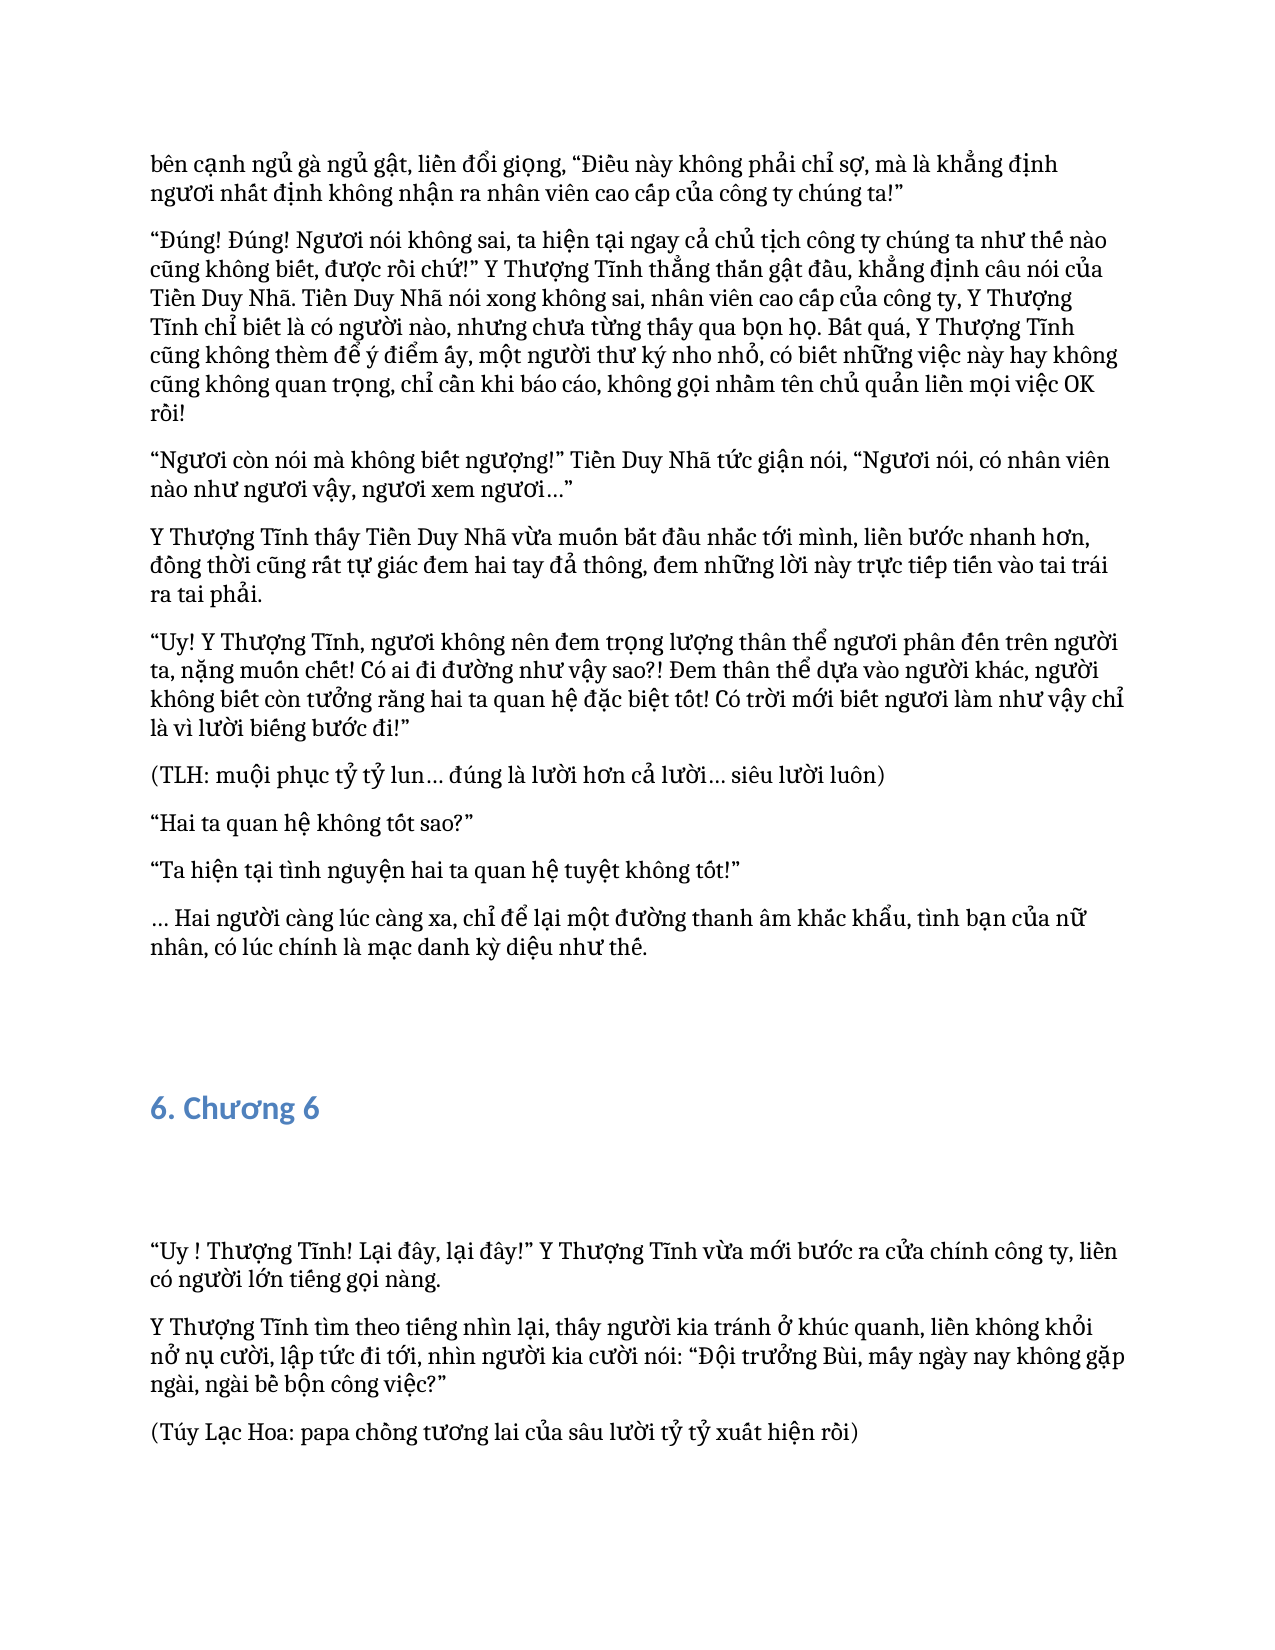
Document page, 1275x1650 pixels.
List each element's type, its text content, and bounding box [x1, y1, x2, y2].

text “Uy ! Thượng Tĩnh! Lại đây, lại đây!” Y Thượng Tĩnh vừa mới bước ra cửa chính công ty, liền có người lớn tiếng gọi nàng. [150, 1237, 1125, 1294]
text (TLH: muội phục tỷ tỷ lun… đúng là lười hơn cả lười… siêu lười luôn) [150, 761, 1125, 790]
text “Hai ta quan hệ không tốt sao?” [150, 809, 1125, 837]
text “Ngươi còn nói mà không biết ngượng!” Tiền Duy Nhã tức giận nói, “Ngươi nói, có nhân viên nào như ngươi vậy, ngươi xem ngươi…” [150, 446, 1125, 504]
text “Uy! Y Thượng Tĩnh, ngươi không nên đem trọng lượng thân thể ngươi phân đến trên người ta, nặng muốn chết! Có ai đi đường như vậy sao?! Đem thân thể dựa vào người khác, người không biết còn tưởng rằng hai ta quan hệ đặc biệt tốt! Có trời mới biết ngươi làm như vậy chỉ là vì lười biếng bước đi!” [150, 627, 1125, 742]
text (Túy Lạc Hoa: papa chồng tương lai của sâu lười tỷ tỷ xuất hiện rồi) [150, 1418, 1125, 1447]
text Y Thượng Tĩnh thấy Tiền Duy Nhã vừa muốn bắt đầu nhắc tới mình, liền bước nhanh hơn, đồng thời cũng rất tự giác đem hai tay đả thông, đem những lời này trực tiếp tiến vào tai trái ra tai phải. [150, 522, 1125, 609]
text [150, 150, 1125, 207]
subtitle 6. Chương 6 [150, 1087, 1125, 1128]
text Y Thượng Tĩnh tìm theo tiếng nhìn lại, thấy người kia tránh ở khúc quanh, liền không khỏi nở nụ cười, lập tức đi tới, nhìn người kia cười nói: “Đội trưởng Bùi, mấy ngày nay không gặp ngài, ngài bề bộn công việc?” [150, 1313, 1125, 1399]
text “Đúng! Đúng! Ngươi nói không sai, ta hiện tại ngay cả chủ tịch công ty chúng ta như thế nào cũng không biết, được rồi chứ!” Y Thượng Tĩnh thẳng thắn gật đầu, khẳng định câu nói của Tiền Duy Nhã. Tiền Duy Nhã nói xong không sai, nhân viên cao cấp của công ty, Y Thượng Tĩnh chỉ biết là có người nào, nhưng chưa từng thấy qua bọn họ. Bất quá, Y Thượng Tĩnh cũng không thèm để ý điểm ấy, một người thư ký nho nhỏ, có biết những việc này hay không cũng không quan trọng, chỉ cần khi báo cáo, không gọi nhầm tên chủ quản liền mọi việc OK rồi! [150, 226, 1125, 427]
text … Hai người càng lúc càng xa, chỉ để lại một đường thanh âm khắc khẩu, tình bạn của nữ nhân, có lúc chính là mạc danh kỳ diệu như thế. [150, 904, 1125, 961]
text “Ta hiện tại tình nguyện hai ta quan hệ tuyệt không tốt!” [150, 856, 1125, 885]
